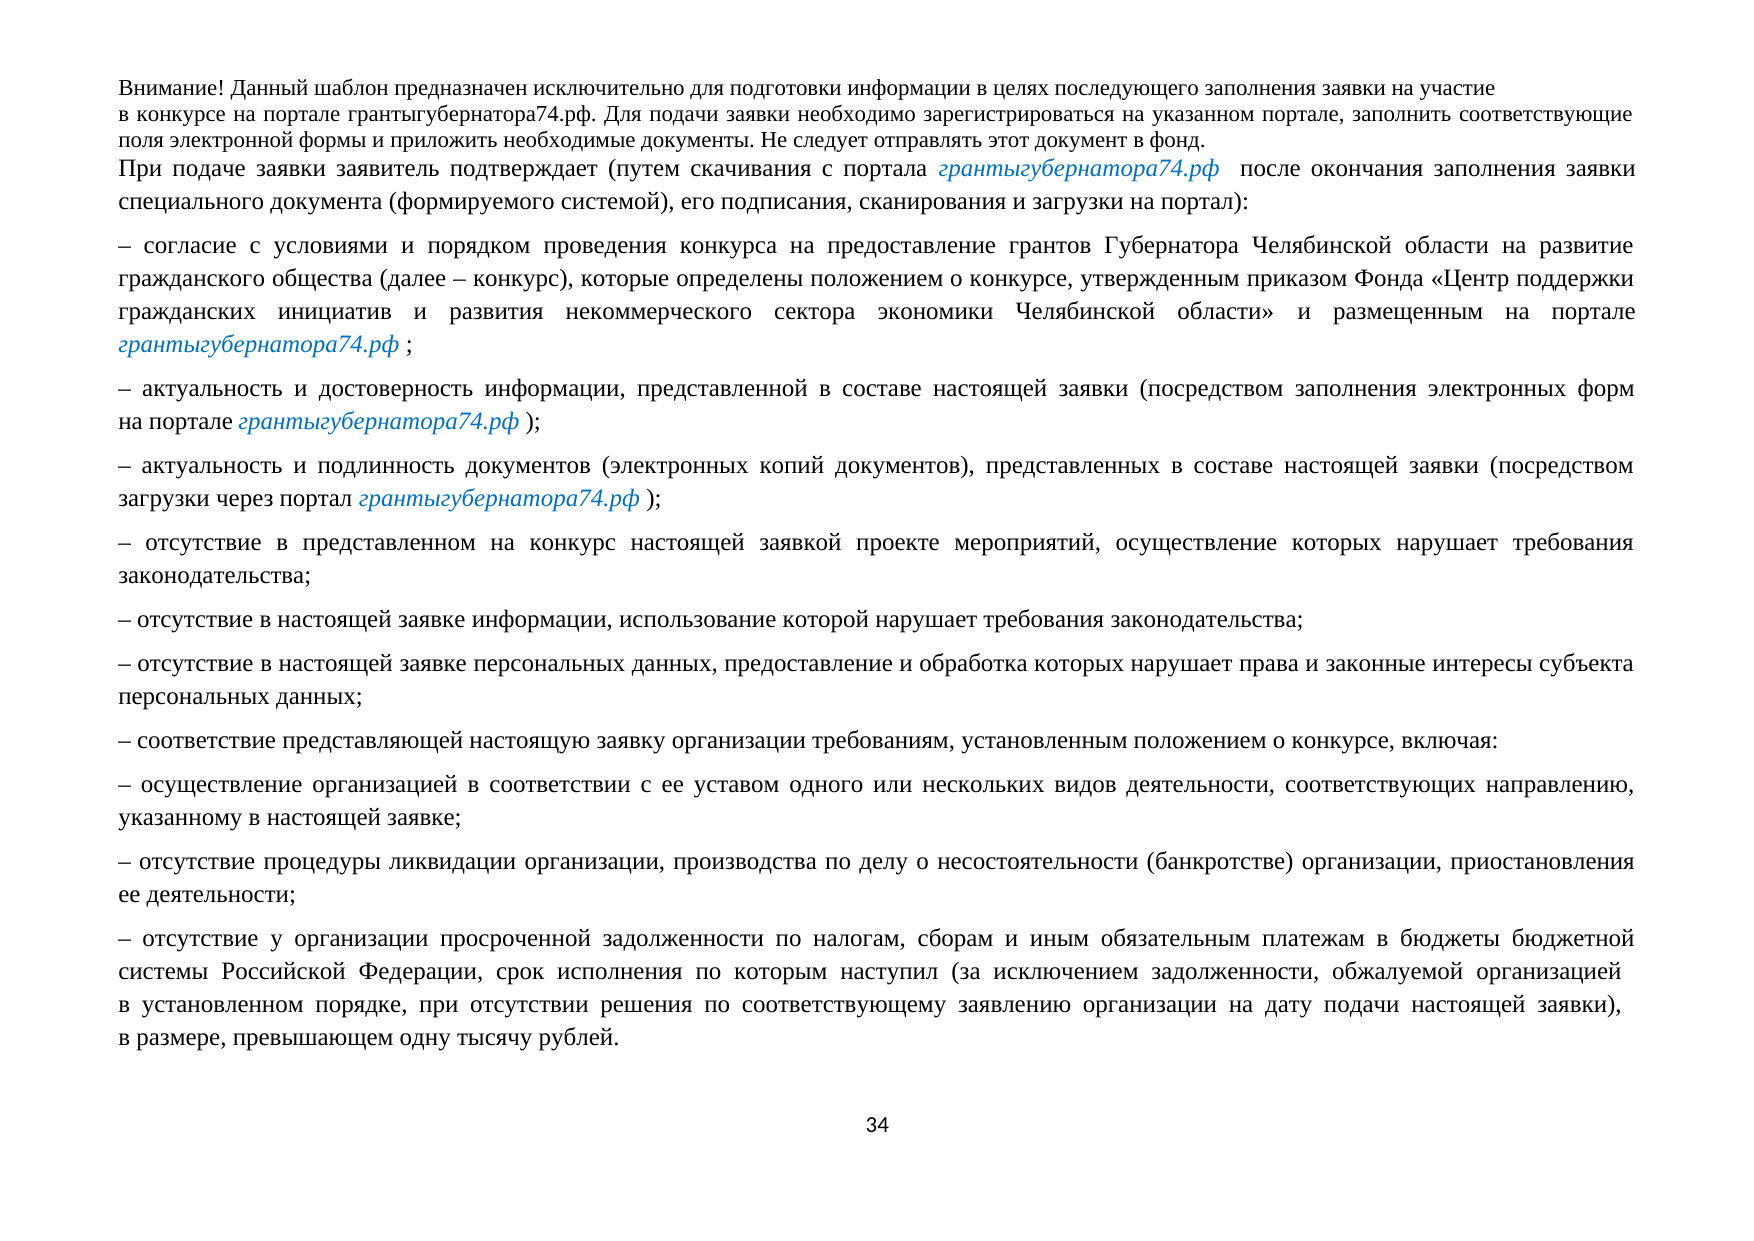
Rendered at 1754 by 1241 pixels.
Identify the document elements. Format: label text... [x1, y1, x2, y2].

text – актуальность и достоверность информации, представленной в составе настоящей заявки (посредством заполнения электронных форм на портале грантыгубернатора74.рф ); [118, 373, 1636, 435]
text – отсутствие в настоящей заявке информации, использование которой нарушает требования законодательства; [118, 604, 1636, 633]
text – соответствие представляющей настоящую заявку организации требованиям, установленным положением о конкурсе, включая: [118, 725, 1636, 754]
text – отсутствие в представленном на конкурс настоящей заявкой проекте мероприятий, осуществление которых нарушает требования законодательства; [118, 527, 1636, 589]
text При подаче заявки заявитель подтверждает (путем скачивания с портала грантыгубернатора74.рф после окончания заполнения заявки специального документа (формируемого системой), его подписания, сканирования и загрузки на портал): [118, 153, 1636, 214]
text – осуществление организацией в соответствии с ее уставом одного или нескольких видов деятельности, соответствующих направлению, указанному в настоящей заявке; [118, 769, 1636, 831]
text – актуальность и подлинность документов (электронных копий документов), представленных в составе настоящей заявки (посредством загрузки через портал грантыгубернатора74.рф ); [118, 450, 1636, 512]
text – отсутствие у организации просроченной задолженности по налогам, сборам и иным обязательным платежам в бюджеты бюджетной системы Российской Федерации, срок исполнения по которым наступил (за исключением задолженности, обжалуемой организацией в установленном порядке, при отсутствии решения по соответствующему заявлению организации на дату подачи настоящей заявки), в размере, превышающем одну тысячу рублей. [118, 923, 1636, 1051]
text – согласие с условиями и порядком проведения конкурса на предоставление грантов Губернатора Челябинской области на развитие гражданского общества (далее – конкурс), которые определены положением о конкурсе, утвержденным приказом Фонда «Центр поддержки гражданских инициатив и развития некоммерческого сектора экономики Челябинской области» и размещенным на портале грантыгубернатора74.рф ; [118, 230, 1636, 358]
text – отсутствие в настоящей заявке персональных данных, предоставление и обработка которых нарушает права и законные интересы субъекта персональных данных; [118, 648, 1636, 710]
text – отсутствие процедуры ликвидации организации, производства по делу о несостоятельности (банкротстве) организации, приостановления ее деятельности; [118, 846, 1636, 908]
